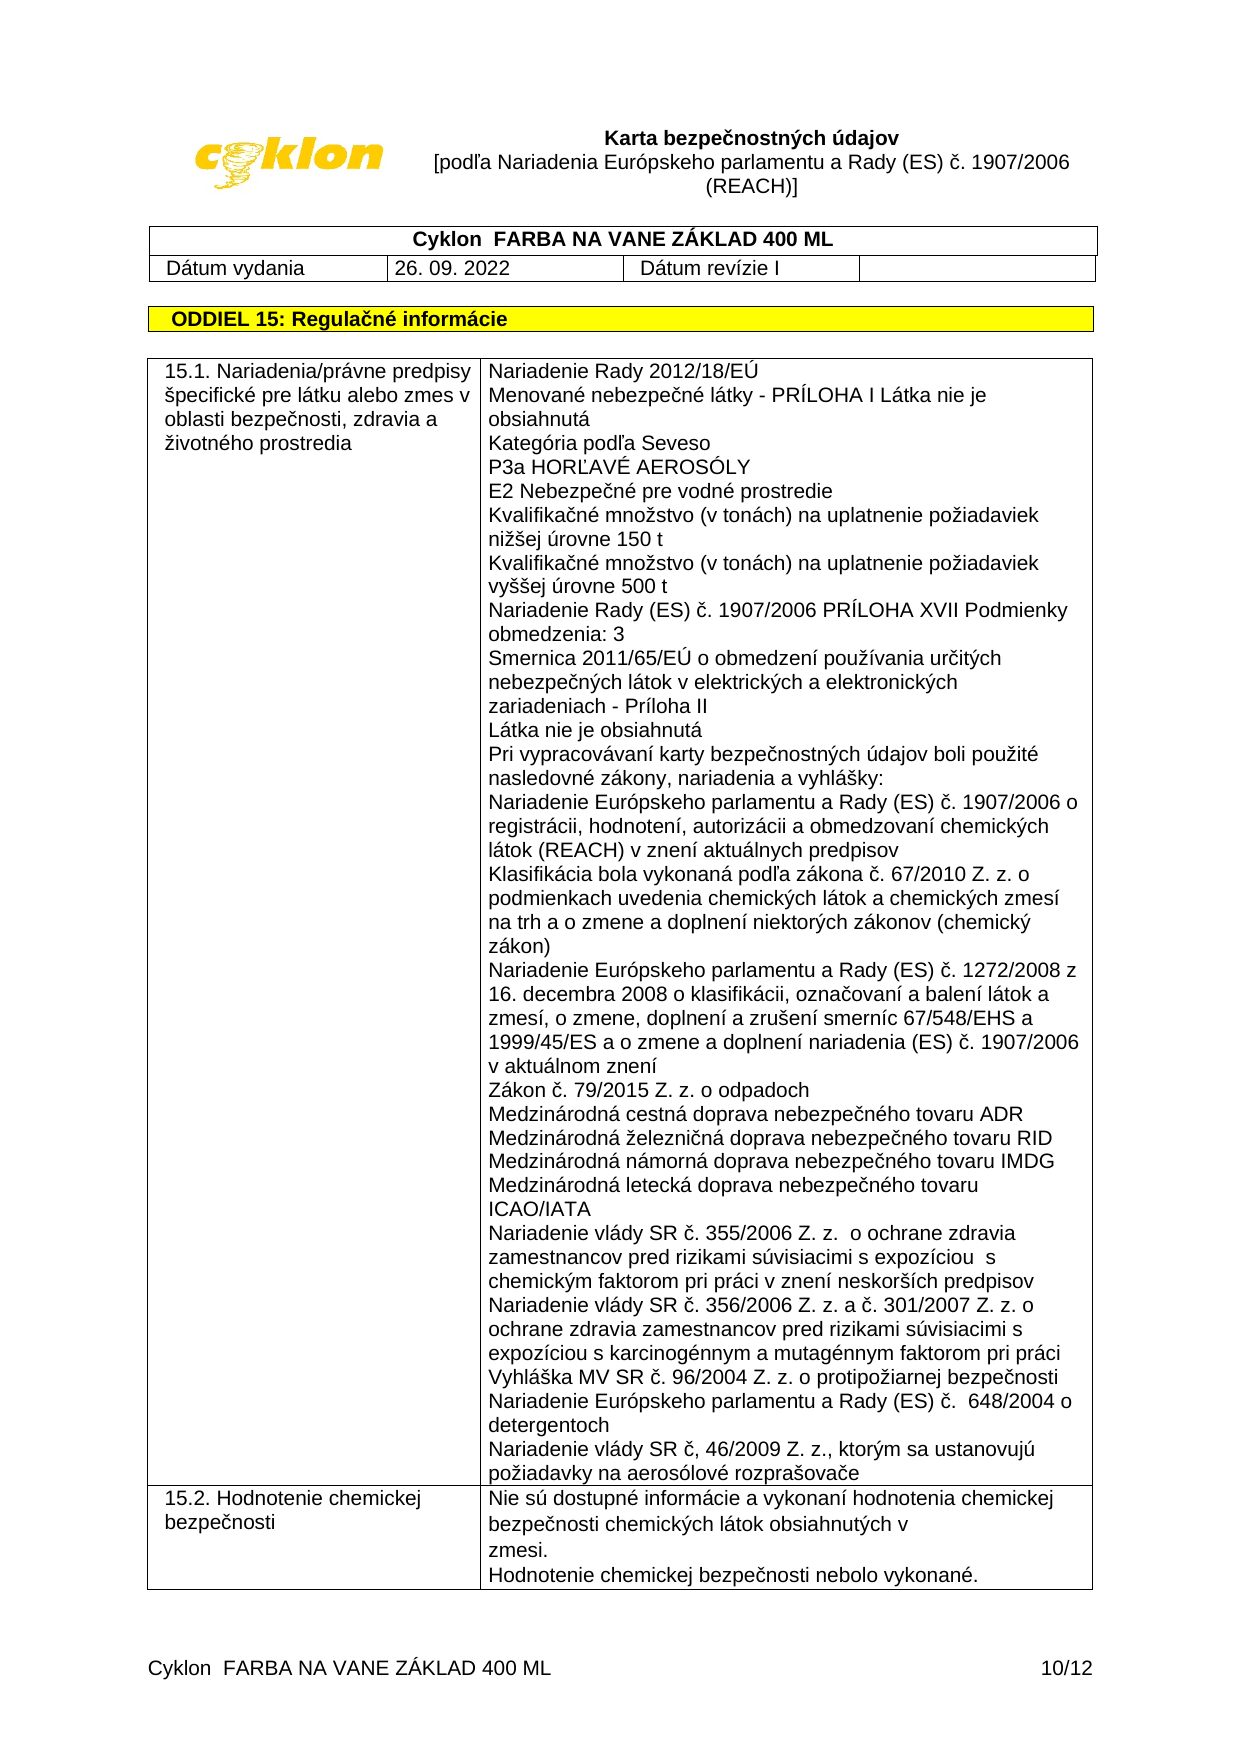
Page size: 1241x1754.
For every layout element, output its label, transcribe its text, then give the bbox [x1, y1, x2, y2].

table_header Nariadenie Rady 2012/18/EÚ Menované nebezpečné látky - PRÍLOHA I Látka nie je obsiahnutá Kategória podľa Seveso P3a HORĽAVÉ AEROSÓLY E2 Nebezpečné pre vodné prostredie Kvalifikačné množstvo (v tonách) na uplatnenie požiadaviek nižšej úrovne 150 t Kvalifikačné množstvo (v tonách) na uplatnenie požiadaviek vyššej úrovne 500 t Nariadenie Rady (ES) č. 1907/2006 PRÍLOHA XVII Podmienky obmedzenia: 3 Smernica 2011/65/EÚ o obmedzení používania určitých nebezpečných látok v elektrických a elektronických zariadeniach - Príloha II Látka nie je obsiahnutá Pri vypracovávaní karty bezpečnostných údajov boli použité nasledovné zákony, nariadenia a vyhlášky: Nariadenie Európskeho parlamentu a Rady (ES) č. 1907/2006 o registrácii, hodnotení, autorizácii a obmedzovaní chemických látok (REACH) v znení aktuálnych predpisov Klasifikácia bola vykonaná podľa zákona č. 67/2010 Z. z. o podmienkach uvedenia chemických látok a chemických zmesí na trh a o zmene a doplnení niektorých zákonov (chemický zákon) Nariadenie Európskeho parlamentu a Rady (ES) č. 1272/2008 z 16. decembra 2008 o klasifikácii, označovaní a balení látok a zmesí, o zmene, doplnení a zrušení smerníc 67/548/EHS a 1999/45/ES a o zmene a doplnení nariadenia (ES) č. 1907/2006 v aktuálnom znení Zákon č. 79/2015 Z. z. o odpadoch Medzinárodná cestná doprava nebezpečného tovaru ADR Medzinárodná železničná doprava nebezpečného tovaru RID Medzinárodná námorná doprava nebezpečného tovaru IMDG Medzinárodná letecká doprava nebezpečného tovaru ICAO/IATA Nariadenie vlády SR č. 355/2006 Z. z. o ochrane zdravia zamestnancov pred rizikami súvisiacimi s expozíciou s chemickým faktorom pri práci v znení neskorších predpisov Nariadenie vlády SR č. 356/2006 Z. z. a č. 301/2007 Z. z. o ochrane zdravia zamestnancov pred rizikami súvisiacimi s expozíciou s karcinogénnym a mutagénnym faktorom pri práci Vyhláška MV SR č. 96/2004 Z. z. o protipožiarnej bezpečnosti Nariadenie Európskeho parlamentu a Rady (ES) č. 648/2004 o detergentoch Nariadenie vlády SR č, 46/2009 Z. z., ktorým sa ustanovujú požiadavky na aerosólové rozprašovače [481, 359, 1092, 1485]
table_cell 15.2. Hodnotenie chemickej bezpečnosti [148, 1486, 480, 1589]
picture [183, 117, 395, 203]
table_header ODDIEL 15: Regulačné informácie [149, 307, 1093, 331]
table_cell Nie sú dostupné informácie a vykonaní hodnotenia chemickej bezpečnosti chemických látok obsiahnutých v zmesi. Hodnotenie chemickej bezpečnosti nebolo vykonané. [481, 1486, 1092, 1589]
table_header 15.1. Nariadenia/právne predpisy špecifické pre látku alebo zmes v oblasti bezpečnosti, zdravia a životného prostredia [148, 359, 480, 1485]
